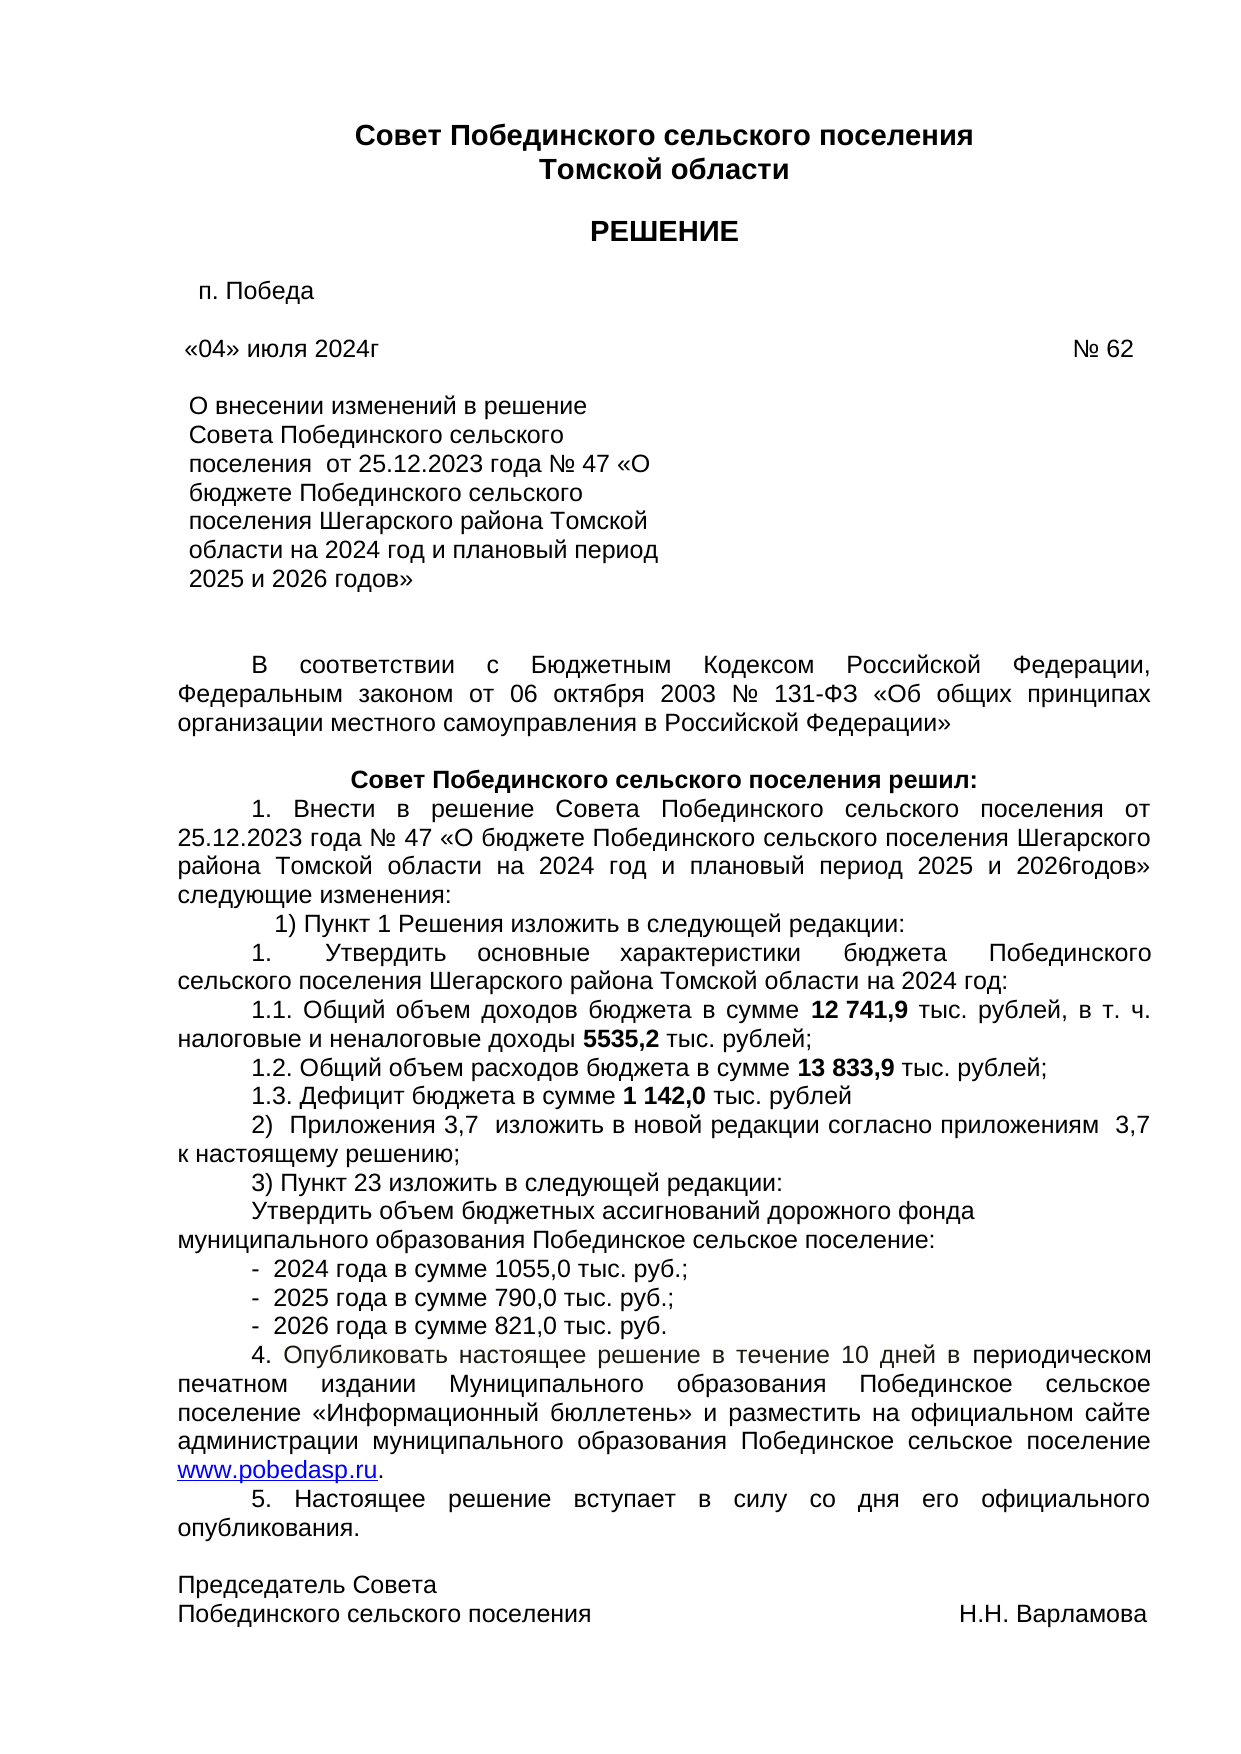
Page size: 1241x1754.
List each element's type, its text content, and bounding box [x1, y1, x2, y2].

subtitle Совет Побединского сельского поселения [177, 118, 1152, 152]
text - 2026 года в сумме 821,0 тыс. руб. [177, 1311, 1152, 1340]
text 3) Пункт 23 изложить в следующей редакции: [177, 1167, 1152, 1196]
text 4. Опубликовать настоящее решение в течение 10 дней в периодическом печатном издании Муниципального образования Побединское сельское поселение «Информационный бюллетень» и разместить на официальном сайте администрации муниципального образования Побединское сельское поселение www.pobedasp.ru. [177, 1340, 1152, 1484]
text 1.2. Общий объем расходов бюджета в сумме 13 833,9 тыс. рублей; [177, 1052, 1152, 1081]
text 1. Внести в решение Совета Побединского сельского поселения от 25.12.2023 года № 47 «О бюджете Побединского сельского поселения Шегарского района Томской области на 2024 год и плановый период 2025 и 2026годов» следующие изменения: [177, 794, 1152, 909]
text Председатель Совета [177, 1570, 1152, 1599]
subtitle Томской области [177, 152, 1152, 185]
text 1.1. Общий объем доходов бюджета в сумме 12 741,9 тыс. рублей, в т. ч. налоговые и неналоговые доходы 5535,2 тыс. рублей; [177, 995, 1152, 1052]
text РЕШЕНИЕ [177, 214, 1152, 247]
table_header О внесении изменений в решение Совета Побединского сельского поселения от 25.12.2023 года № 47 «О бюджете Побединского сельского поселения Шегарского района Томской области на 2024 год и плановый период 2025 и 2026 годов» [177, 363, 679, 592]
text 1.3. Дефицит бюджета в сумме 1 142,0 тыс. рублей [177, 1081, 1152, 1110]
text - 2024 года в сумме 1055,0 тыс. руб.; [177, 1254, 1152, 1282]
text Совет Побединского сельского поселения решил: [177, 765, 1152, 794]
text 1. Утвердить основные характеристики бюджета Побединского сельского поселения Шегарского района Томской области на 2024 год: [177, 937, 1152, 995]
text 2) Приложения 3,7 изложить в новой редакции согласно приложениям 3,7 к настоящему решению; [177, 1110, 1152, 1167]
text 5. Настоящее решение вступает в силу со дня его официального опубликования. [177, 1484, 1152, 1541]
text Побединского сельского поселения Н.Н. Варламова [177, 1599, 1152, 1627]
text 1) Пункт 1 Решения изложить в следующей редакции: [177, 909, 1152, 937]
text Утвердить объем бюджетных ассигнований дорожного фонда муниципального образования Побединское сельское поселение: [177, 1196, 1152, 1254]
text п. Победа [177, 276, 1152, 305]
text «04» июля 2024г № 62 [177, 334, 1152, 362]
text В соответствии с Бюджетным Кодексом Российской Федерации, Федеральным законом от 06 октября 2003 № 131-ФЗ «Об общих принципах организации местного самоуправления в Российской Федерации» [177, 650, 1152, 736]
text - 2025 года в сумме 790,0 тыс. руб.; [177, 1282, 1152, 1311]
